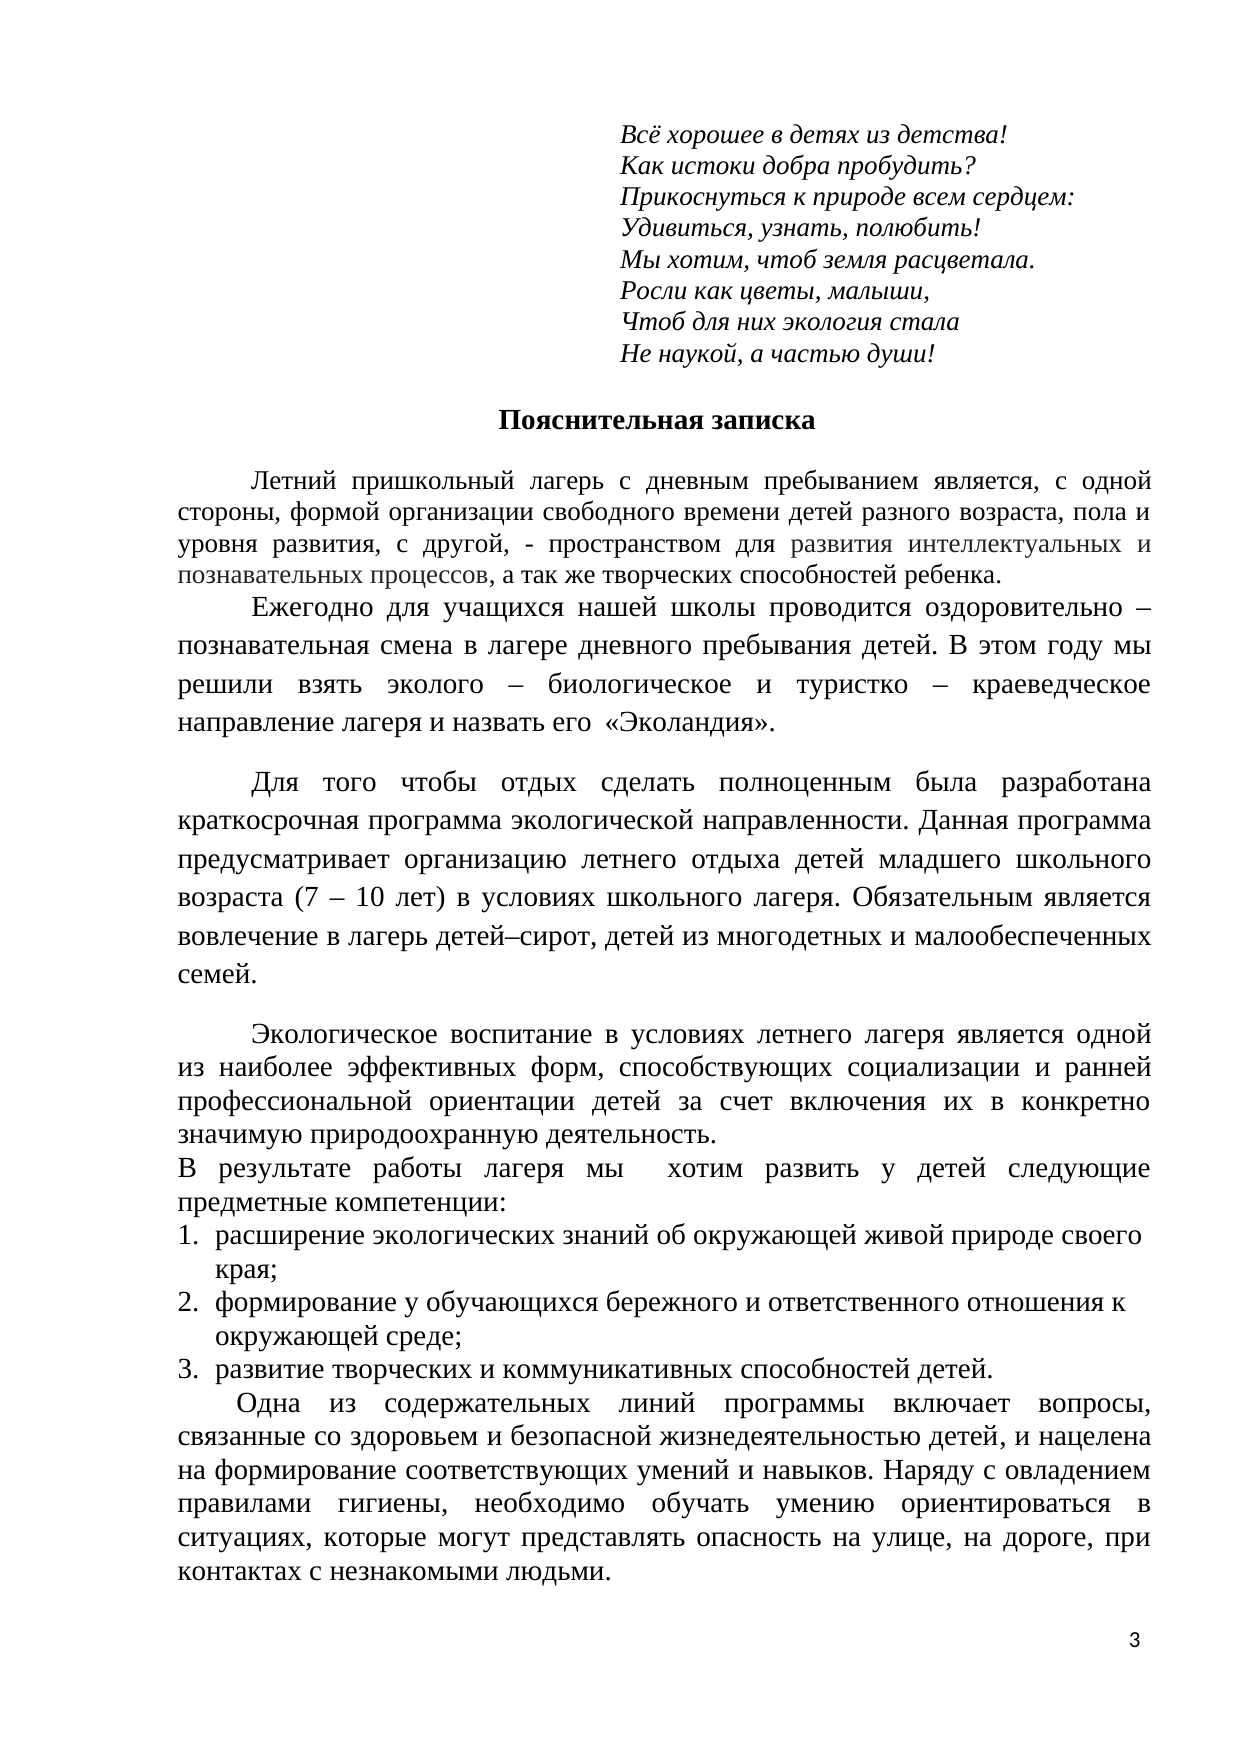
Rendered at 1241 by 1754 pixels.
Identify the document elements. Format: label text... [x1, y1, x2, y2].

text Чтоб для них экология стала [620, 305, 1152, 336]
text Всё хорошее в детях из детства! [620, 118, 1152, 149]
text Удивиться, узнать, полюбить! [620, 212, 1152, 243]
list формирование у обучающихся бережного и ответственного отношения к окружающей среде; [177, 1284, 1152, 1351]
subtitle Не наукой, а частью души! [620, 337, 1152, 368]
text Как истоки добра пробудить? [620, 149, 1152, 180]
text Летний пришкольный лагерь с дневным пребыванием является, с одной стороны, формой организации свободного времени детей разного возраста, пола и уровня развития, с другой, - пространством для развития интеллектуальных и познавательных процессов, а так же творческих способностей ребенка. [177, 464, 1152, 589]
text Росли как цветы, малыши, [620, 274, 1152, 305]
list развитие творческих и коммуникативных способностей детей. [177, 1351, 1152, 1385]
text Прикоснуться к природе всем сердцем: [620, 180, 1152, 212]
text В результате работы лагеря мы хотим развить у детей следующие предметные компетенции: [177, 1150, 1152, 1217]
text Одна из содержательных линий программы включает вопросы, связанные со здоровьем и безопасной жизнедеятельностью детей, и нацелена на формирование соответствующих умений и навыков. Наряду с овладением правилами гигиены, необходимо обучать умению ориентироваться в ситуациях, которые могут представлять опасность на улице, на дороге, при контактах с незнакомыми людьми. [177, 1385, 1152, 1586]
subtitle Пояснительная записка [192, 402, 1122, 436]
list расширение экологических знаний об окружающей живой природе своего края; [177, 1217, 1152, 1284]
text Для того чтобы отдых сделать полноценным была разработана краткосрочная программа экологической направленности. Данная программа предусматривает организацию летнего отдыха детей младшего школьного возраста (7 – 10 лет) в условиях школьного лагеря. Обязательным является вовлечение в лагерь детей–сирот, детей из многодетных и малообеспеченных семей. [177, 764, 1152, 990]
text Экологическое воспитание в условиях летнего лагеря является одной из наиболее эффективных форм, способствующих социализации и ранней профессиональной ориентации детей за счет включения их в конкретно значимую природоохранную деятельность. [177, 1016, 1152, 1150]
text Ежегодно для учащихся нашей школы проводится оздоровительно – познавательная смена в лагере дневного пребывания детей. В этом году мы решили взять эколого – биологическое и туристко – краеведческое направление лагеря и назвать его «Эколандия». [177, 589, 1152, 738]
text Мы хотим, чтоб земля расцветала. [620, 243, 1152, 274]
